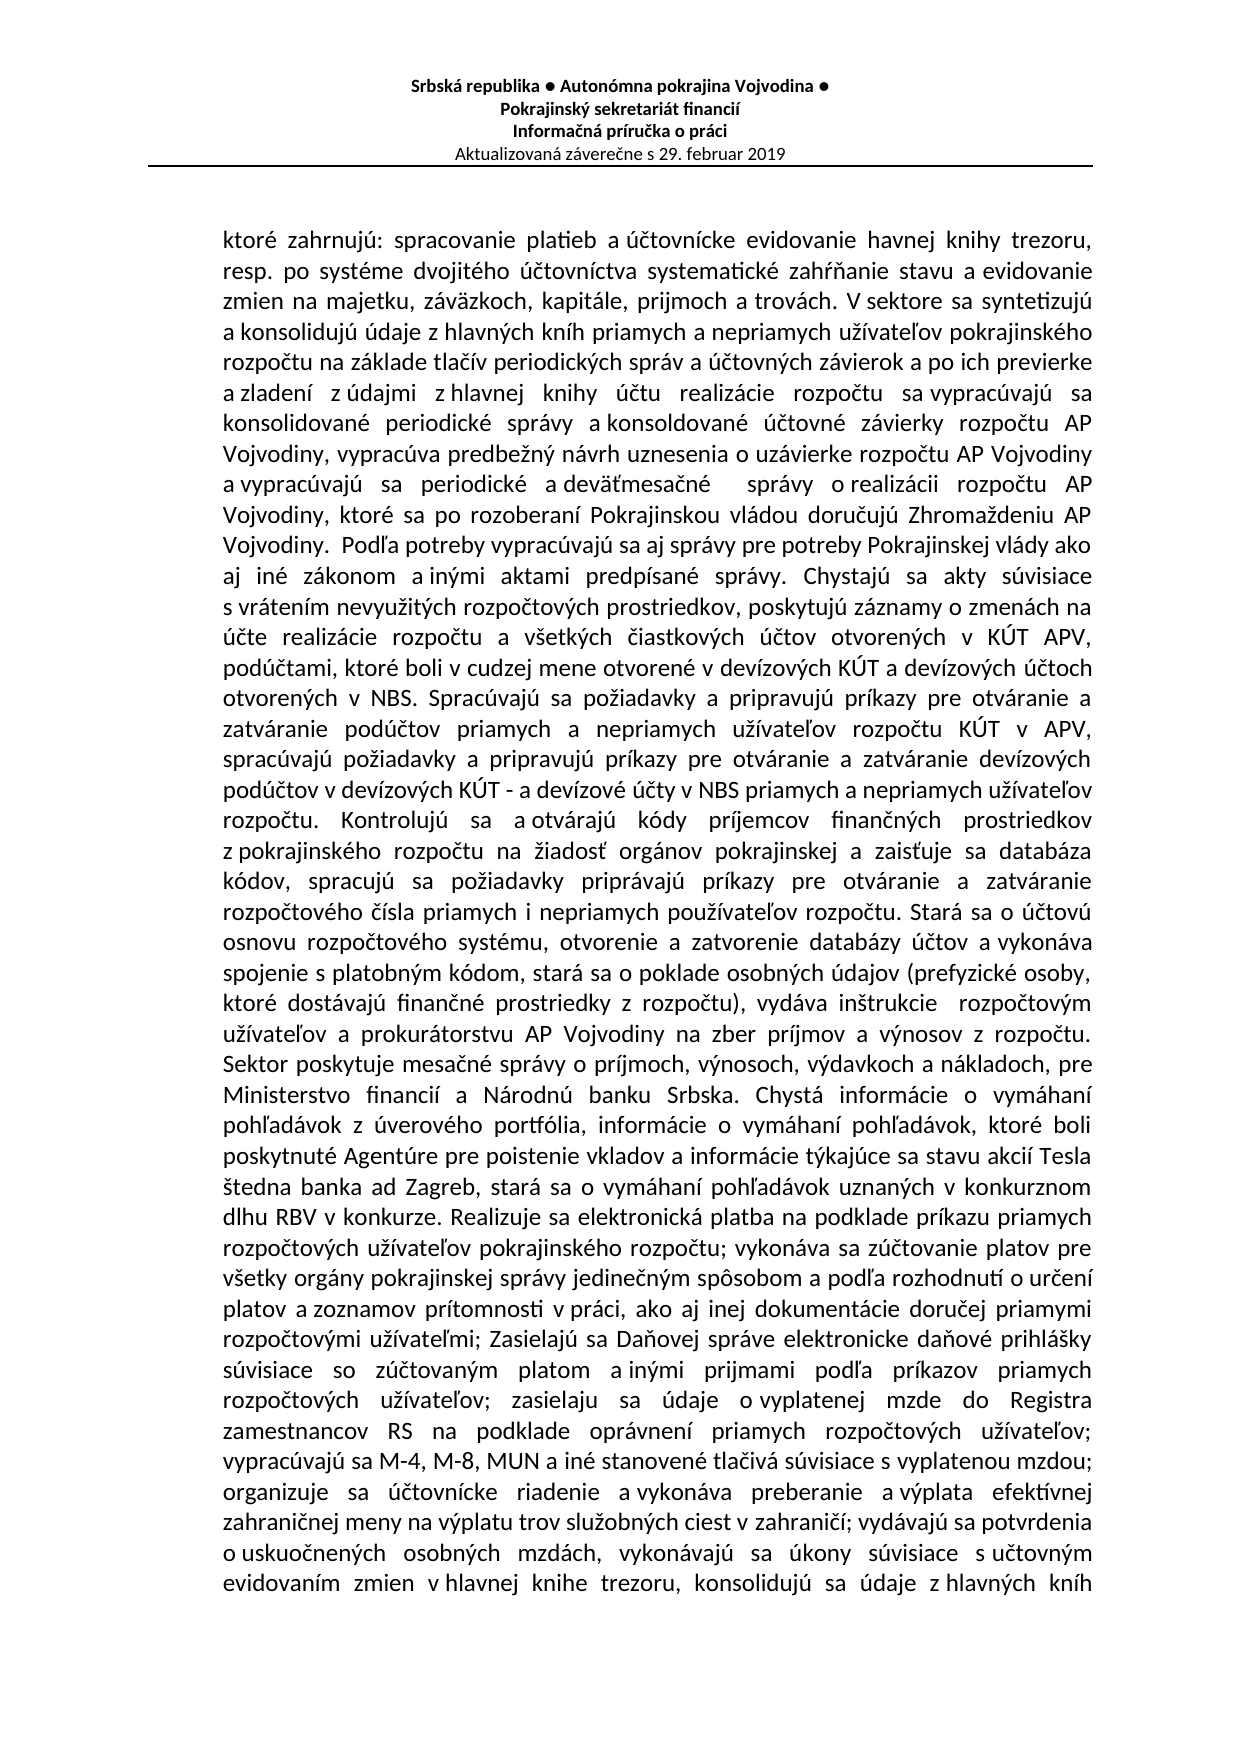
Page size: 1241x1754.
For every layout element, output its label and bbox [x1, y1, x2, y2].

text [223, 224, 1093, 1598]
